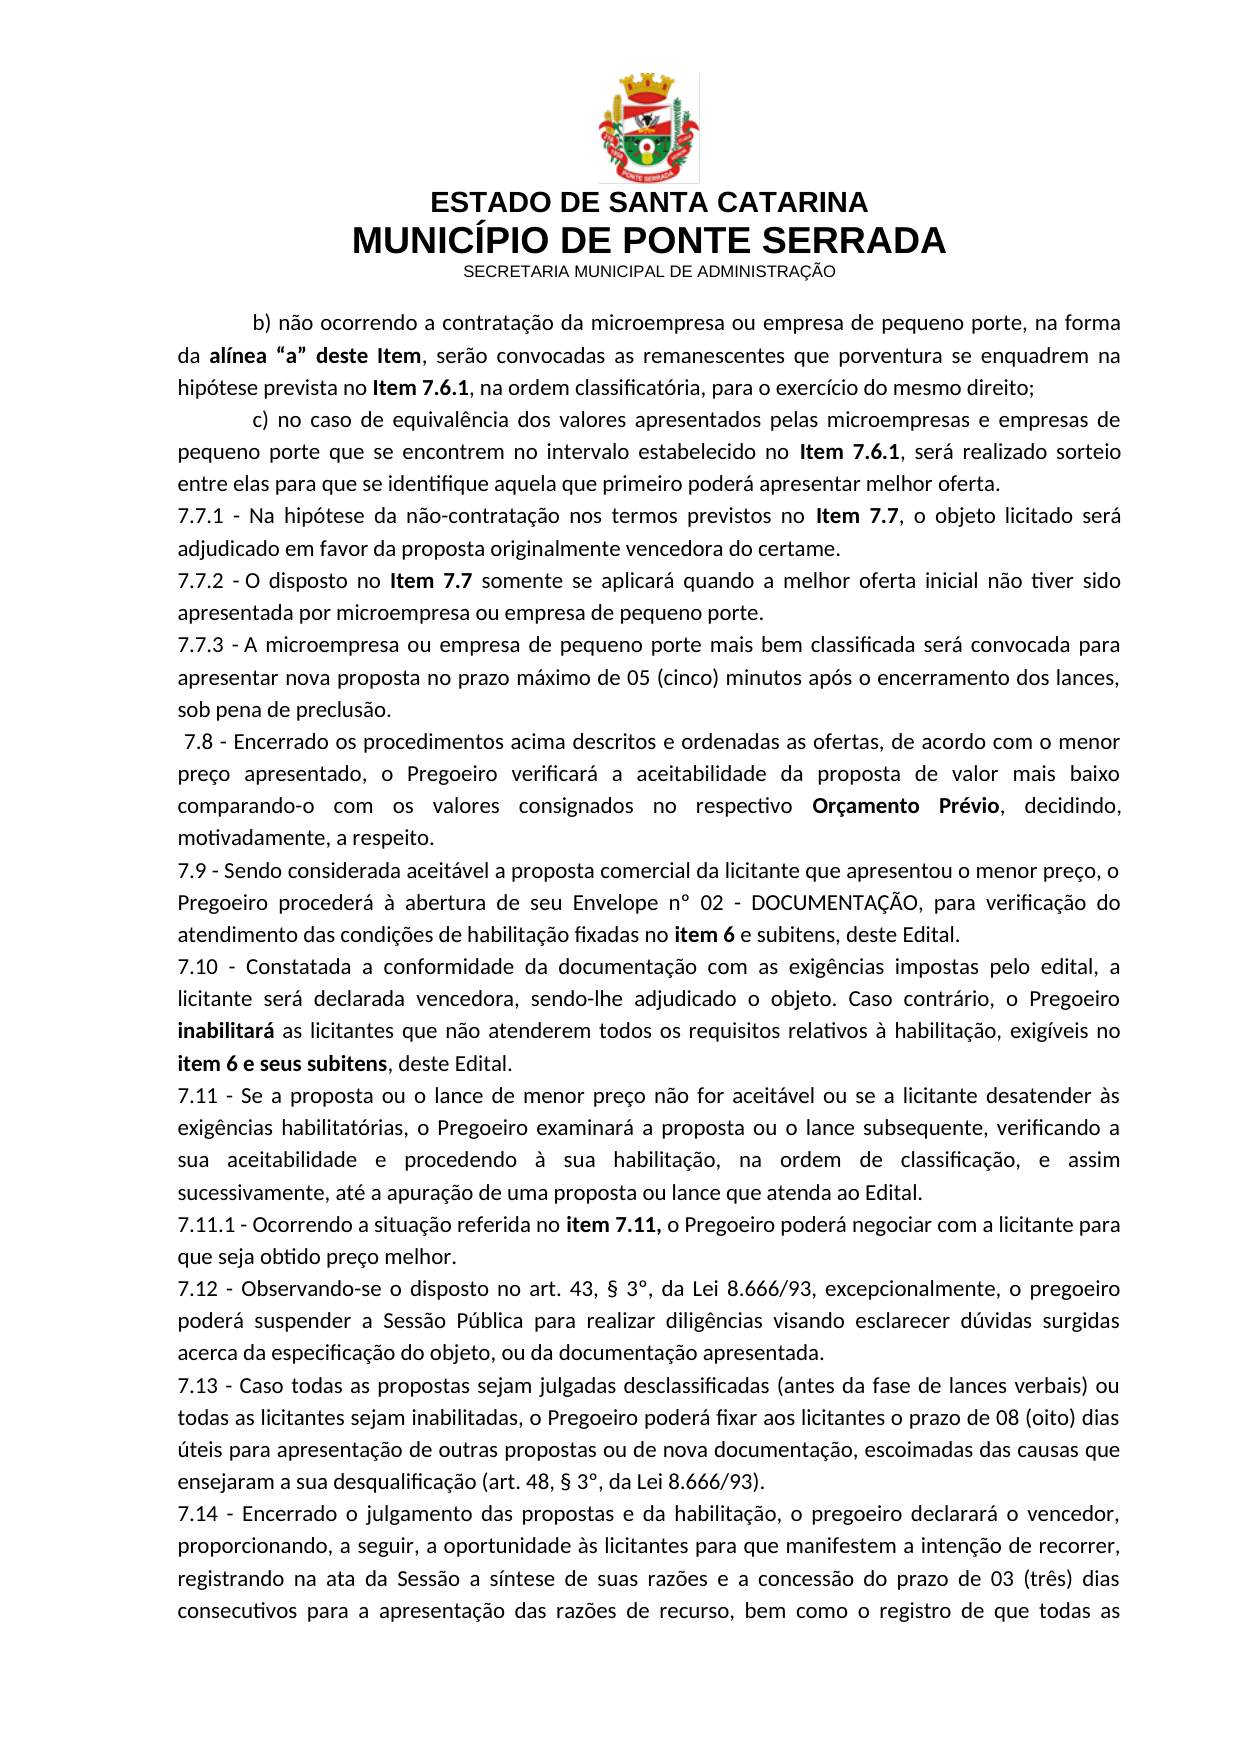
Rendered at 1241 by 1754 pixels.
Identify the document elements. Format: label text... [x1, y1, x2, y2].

text 7.10 - Constatada a conformidade da documentação com as exigências impostas pelo edital, a licitante será declarada vencedora, sendo-lhe adjudicado o objeto. Caso contrário, o Pregoeiro inabilitará as licitantes que não atenderem todos os requisitos relativos à habilitação, exigíveis no item 6 e seus subitens, deste Edital. [177, 952, 1122, 1077]
text 7.7.2 - O disposto no Item 7.7 somente se aplicará quando a melhor oferta inicial não tiver sido apresentada por microempresa ou empresa de pequeno porte. [177, 566, 1122, 626]
text b) não ocorrendo a contratação da microempresa ou empresa de pequeno porte, na forma da alínea “a” deste Item, serão convocadas as remanescentes que porventura se enquadrem na hipótese prevista no Item 7.6.1, na ordem classificatória, para o exercício do mesmo direito; [177, 308, 1122, 401]
text 7.7.1 - Na hipótese da não-contratação nos termos previstos no Item 7.7, o objeto licitado será adjudicado em favor da proposta originalmente vencedora do certame. [177, 502, 1122, 562]
text 7.11 - Se a proposta ou o lance de menor preço não for aceitável ou se a licitante desatender às exigências habilitatórias, o Pregoeiro examinará a proposta ou o lance subsequente, verificando a sua aceitabilidade e procedendo à sua habilitação, na ordem de classificação, e assim sucessivamente, até a apuração de uma proposta ou lance que atenda ao Edital. [177, 1081, 1122, 1206]
picture [598, 73, 701, 185]
text 7.7.3 - A microempresa ou empresa de pequeno porte mais bem classificada será convocada para apresentar nova proposta no prazo máximo de 05 (cinco) minutos após o encerramento dos lances, sob pena de preclusão. [177, 630, 1122, 723]
text 7.9 - Sendo considerada aceitável a proposta comercial da licitante que apresentou o menor preço, o Pregoeiro procederá à abertura de seu Envelope nº 02 - DOCUMENTAÇÃO, para verificação do atendimento das condições de habilitação fixadas no item 6 e subitens, deste Edital. [177, 856, 1122, 948]
text 7.11.1 - Ocorrendo a situação referida no item 7.11, o Pregoeiro poderá negociar com a licitante para que seja obtido preço melhor. [177, 1210, 1122, 1270]
text c) no caso de equivalência dos valores apresentados pelas microempresas e empresas de pequeno porte que se encontrem no intervalo estabelecido no Item 7.6.1, será realizado sorteio entre elas para que se identifique aquela que primeiro poderá apresentar melhor oferta. [177, 405, 1122, 497]
text 7.8 - Encerrado os procedimentos acima descritos e ordenadas as ofertas, de acordo com o menor preço apresentado, o Pregoeiro verificará a aceitabilidade da proposta de valor mais baixo comparando-o com os valores consignados no respectivo Orçamento Prévio, decidindo, motivadamente, a respeito. [177, 727, 1122, 852]
text 7.12 - Observando-se o disposto no art. 43, § 3º, da Lei 8.666/93, excepcionalmente, o pregoeiro poderá suspender a Sessão Pública para realizar diligências visando esclarecer dúvidas surgidas acerca da especificação do objeto, ou da documentação apresentada. [177, 1274, 1122, 1367]
text 7.13 - Caso todas as propostas sejam julgadas desclassificadas (antes da fase de lances verbais) ou todas as licitantes sejam inabilitadas, o Pregoeiro poderá fixar aos licitantes o prazo de 08 (oito) dias úteis para apresentação de outras propostas ou de nova documentação, escoimadas das causas que ensejaram a sua desqualificação (art. 48, § 3º, da Lei 8.666/93). [177, 1371, 1122, 1495]
